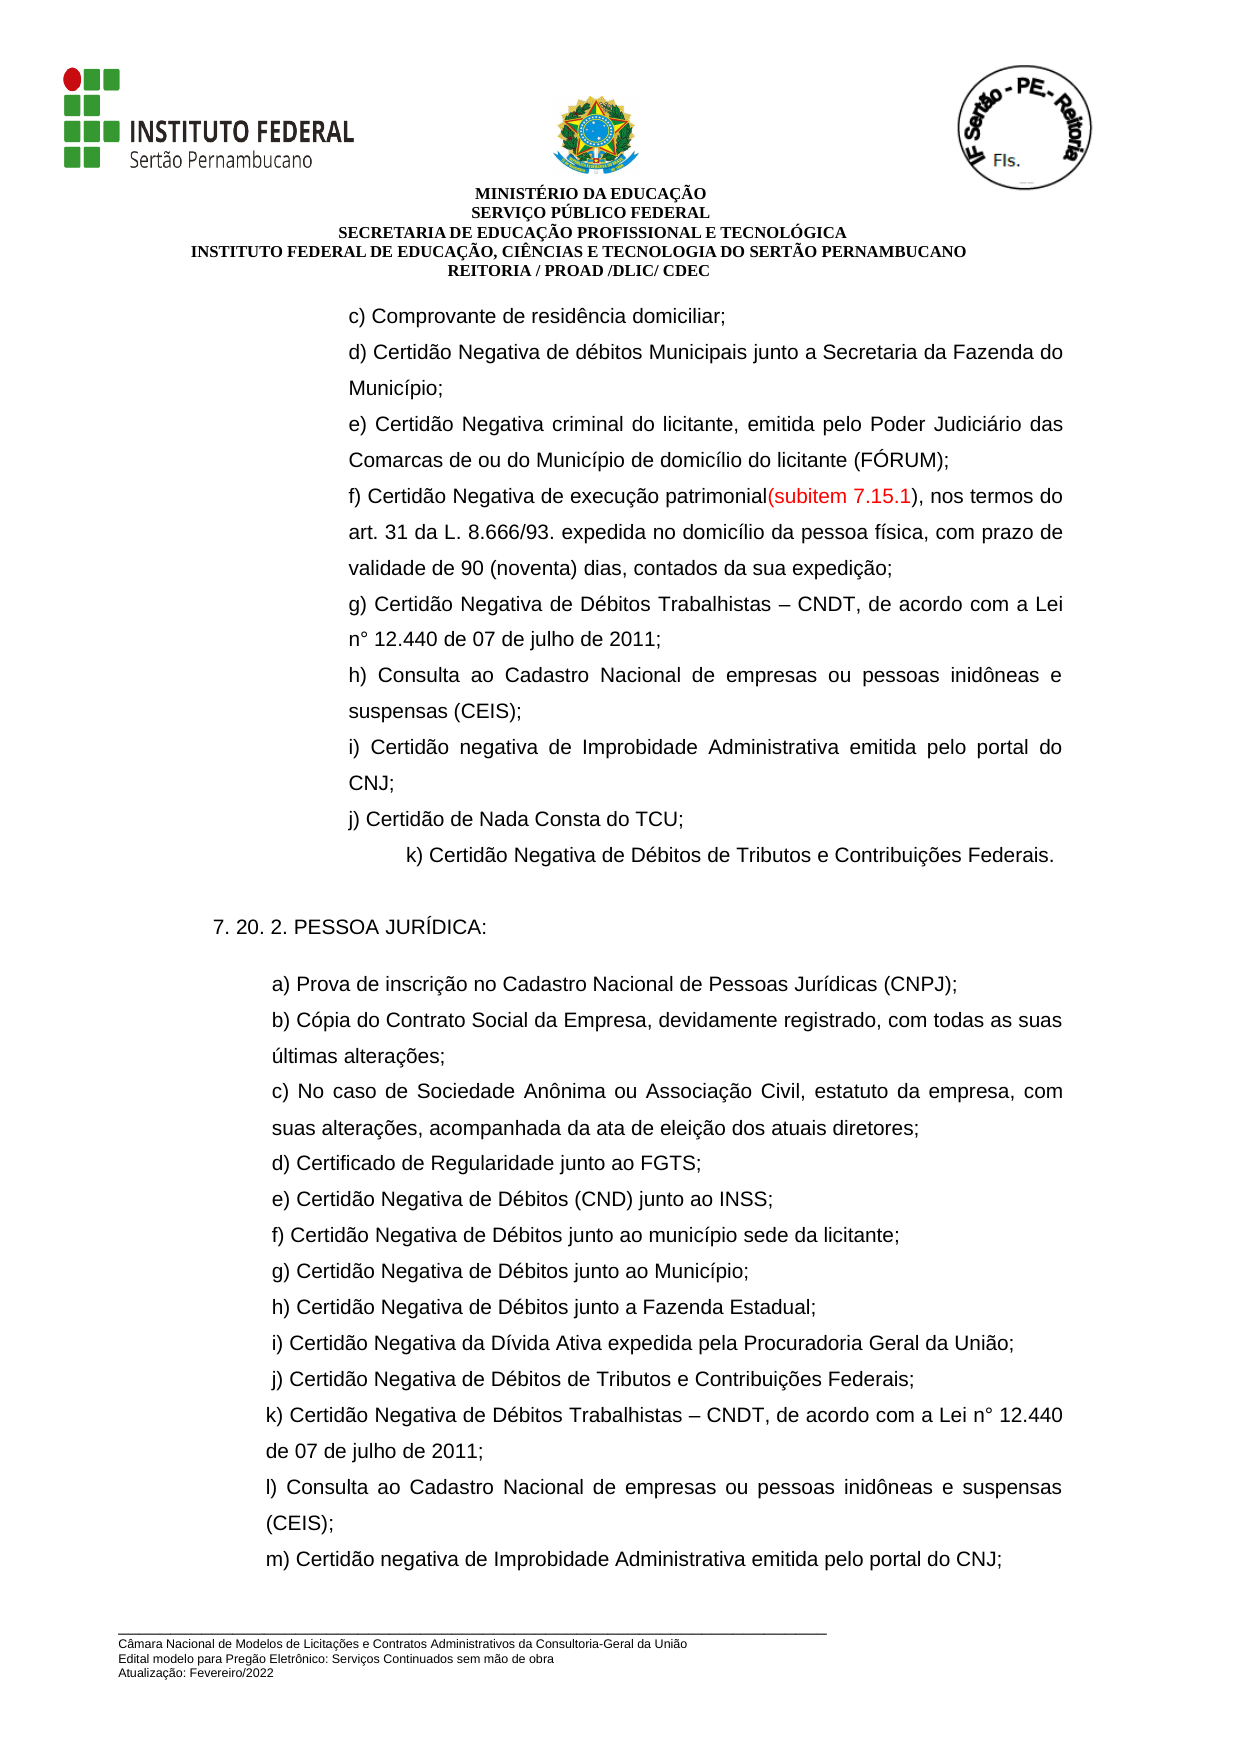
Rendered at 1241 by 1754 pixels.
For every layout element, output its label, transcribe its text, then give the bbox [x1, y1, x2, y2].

text d) Certificado de Regularidade junto ao FGTS; [272, 1151, 1063, 1175]
text l) Consulta ao Cadastro Nacional de empresas ou pessoas inidôneas e suspensas (CEIS); [266, 1475, 1063, 1534]
text f) Certidão Negativa de Débitos junto ao município sede da licitante; [272, 1223, 1063, 1247]
list i) Certidão negativa de Improbidade Administrativa emitida pelo portal do CNJ; [348, 735, 1063, 795]
picture [553, 96, 639, 174]
list j) Certidão de Nada Consta do TCU; [348, 807, 1063, 831]
text 7. 20. 2. PESSOA JURÍDICA: [213, 915, 1063, 939]
text m) Certidão negativa de Improbidade Administrativa emitida pelo portal do CNJ; [266, 1547, 1063, 1571]
picture [950, 54, 1099, 196]
text b) Cópia do Contrato Social da Empresa, devidamente registrado, com todas as suas últimas alterações; [272, 1007, 1063, 1067]
text i) Certidão Negativa da Dívida Ativa expedida pela Procuradoria Geral da União; [272, 1331, 1063, 1355]
picture [63, 67, 354, 168]
text e) Certidão Negativa de Débitos (CND) junto ao INSS; [272, 1187, 1063, 1211]
list c) Comprovante de residência domiciliar; [348, 304, 1063, 328]
text k) Certidão Negativa de Débitos Trabalhistas – CNDT, de acordo com a Lei n° 12.440 de 07 de julho de 2011; [266, 1403, 1063, 1463]
text g) Certidão Negativa de Débitos junto ao Município; [272, 1259, 1063, 1283]
text j) Certidão Negativa de Débitos de Tributos e Contribuições Federais; [272, 1367, 1063, 1391]
list e) Certidão Negativa criminal do licitante, emitida pelo Poder Judiciário das Comarcas de ou do Município de domicílio do licitante (FÓRUM); [348, 412, 1063, 472]
text c) No caso de Sociedade Anônima ou Associação Civil, estatuto da empresa, com suas alterações, acompanhada da ata de eleição dos atuais diretores; [272, 1079, 1063, 1139]
list g) Certidão Negativa de Débitos Trabalhistas – CNDT, de acordo com a Lei n° 12.440 de 07 de julho de 2011; [348, 591, 1063, 651]
list h) Consulta ao Cadastro Nacional de empresas ou pessoas inidôneas e suspensas (CEIS); [348, 663, 1063, 723]
list f) Certidão Negativa de execução patrimonial(subitem 7.15.1), nos termos do art. 31 da L. 8.666/93. expedida no domicílio da pessoa física, com prazo de validade de 90 (noventa) dias, contados da sua expedição; [348, 483, 1063, 579]
text h) Certidão Negativa de Débitos junto a Fazenda Estadual; [272, 1295, 1063, 1319]
text a) Prova de inscrição no Cadastro Nacional de Pessoas Jurídicas (CNPJ); [272, 972, 1063, 996]
list k) Certidão Negativa de Débitos de Tributos e Contribuições Federais. [406, 843, 1063, 867]
list d) Certidão Negativa de débitos Municipais junto a Secretaria da Fazenda do Município; [348, 340, 1063, 400]
